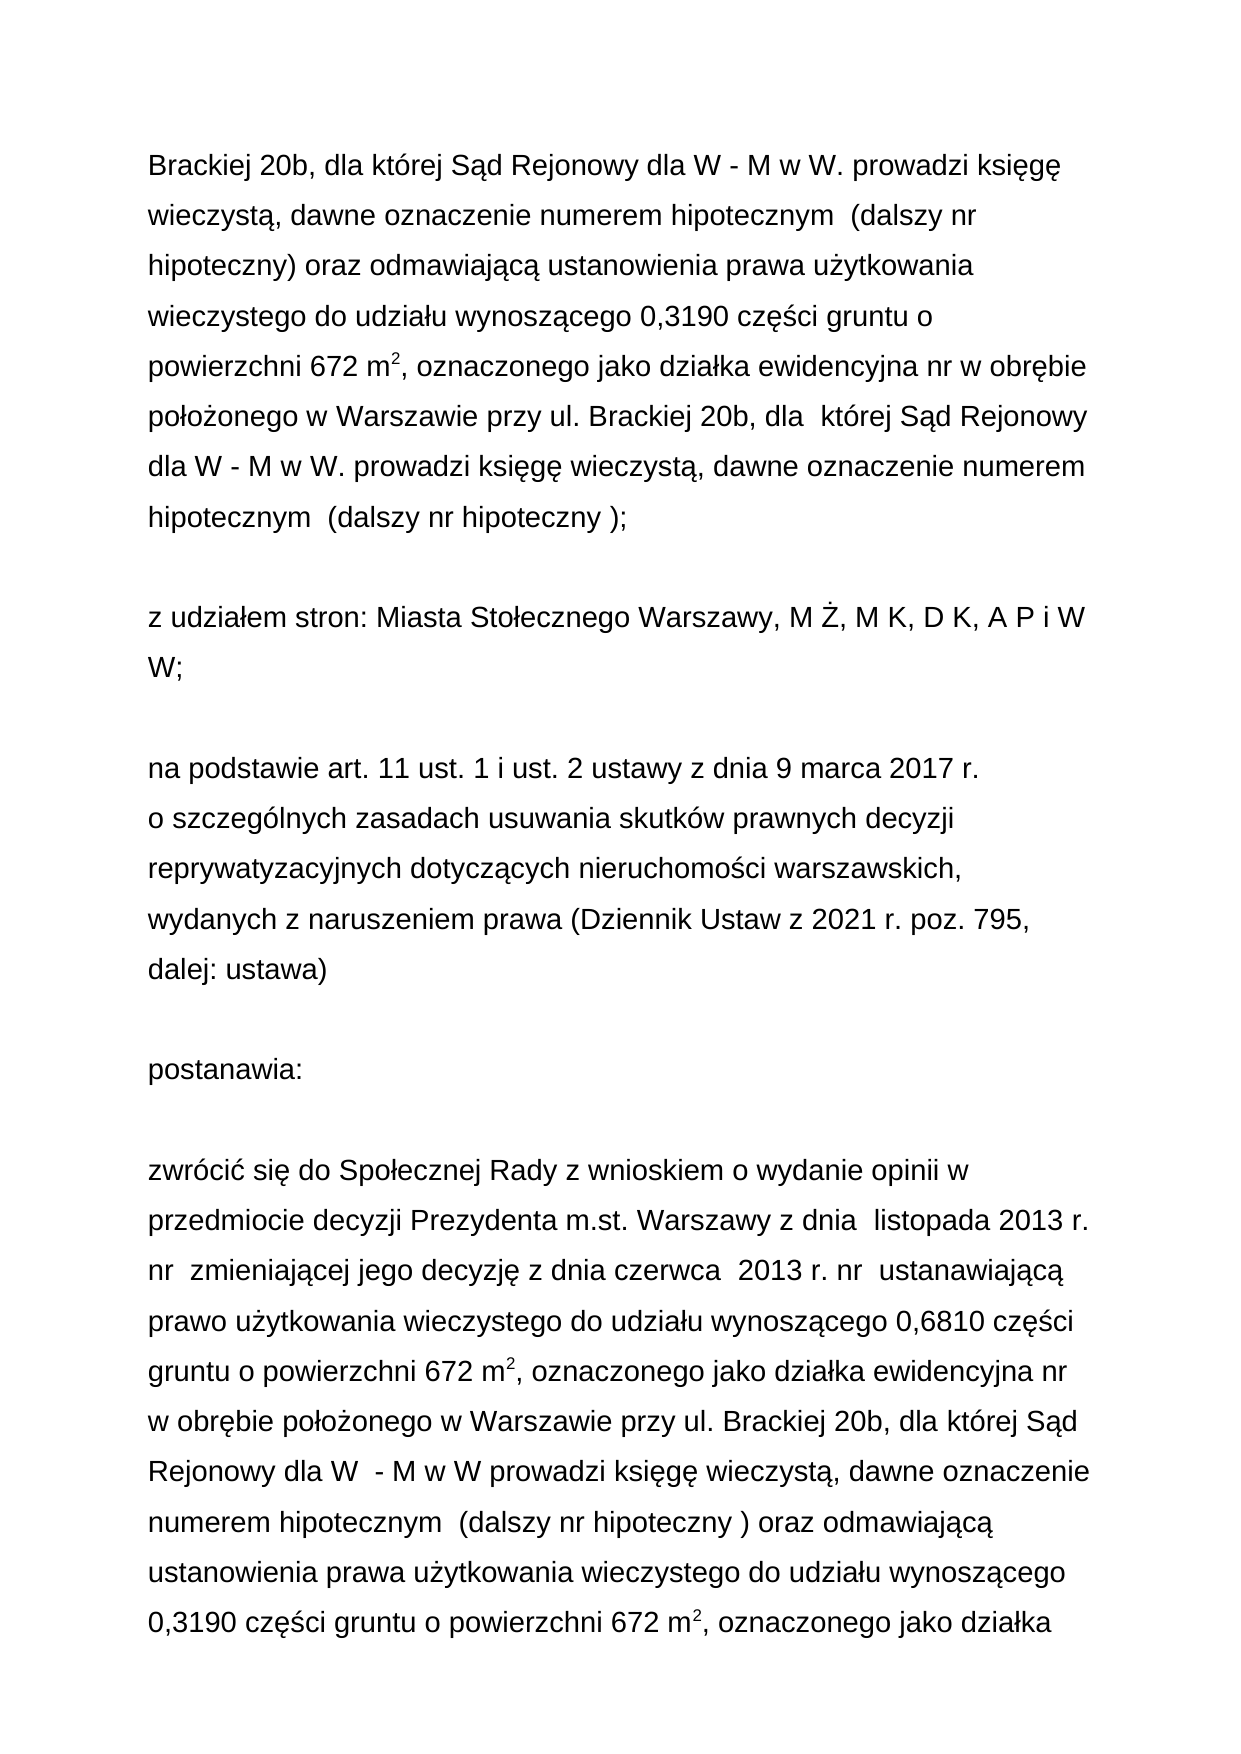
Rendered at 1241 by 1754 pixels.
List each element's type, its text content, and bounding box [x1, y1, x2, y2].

text na podstawie art. 11 ust. 1 i ust. 2 ustawy z dnia 9 marca 2017 r. o szczególnych zasadach usuwania skutków prawnych decyzji reprywatyzacyjnych dotyczących nieruchomości warszawskich, wydanych z naruszeniem prawa (Dziennik Ustaw z 2021 r. poz. 795, dalej: ustawa) [148, 751, 1093, 986]
subtitle postanawia: [148, 1052, 1093, 1086]
text z udziałem stron: Miasta Stołecznego Warszawy, M Ż, M K, D K, A P i W W; [148, 600, 1093, 684]
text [148, 1153, 1093, 1639]
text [148, 148, 1093, 533]
